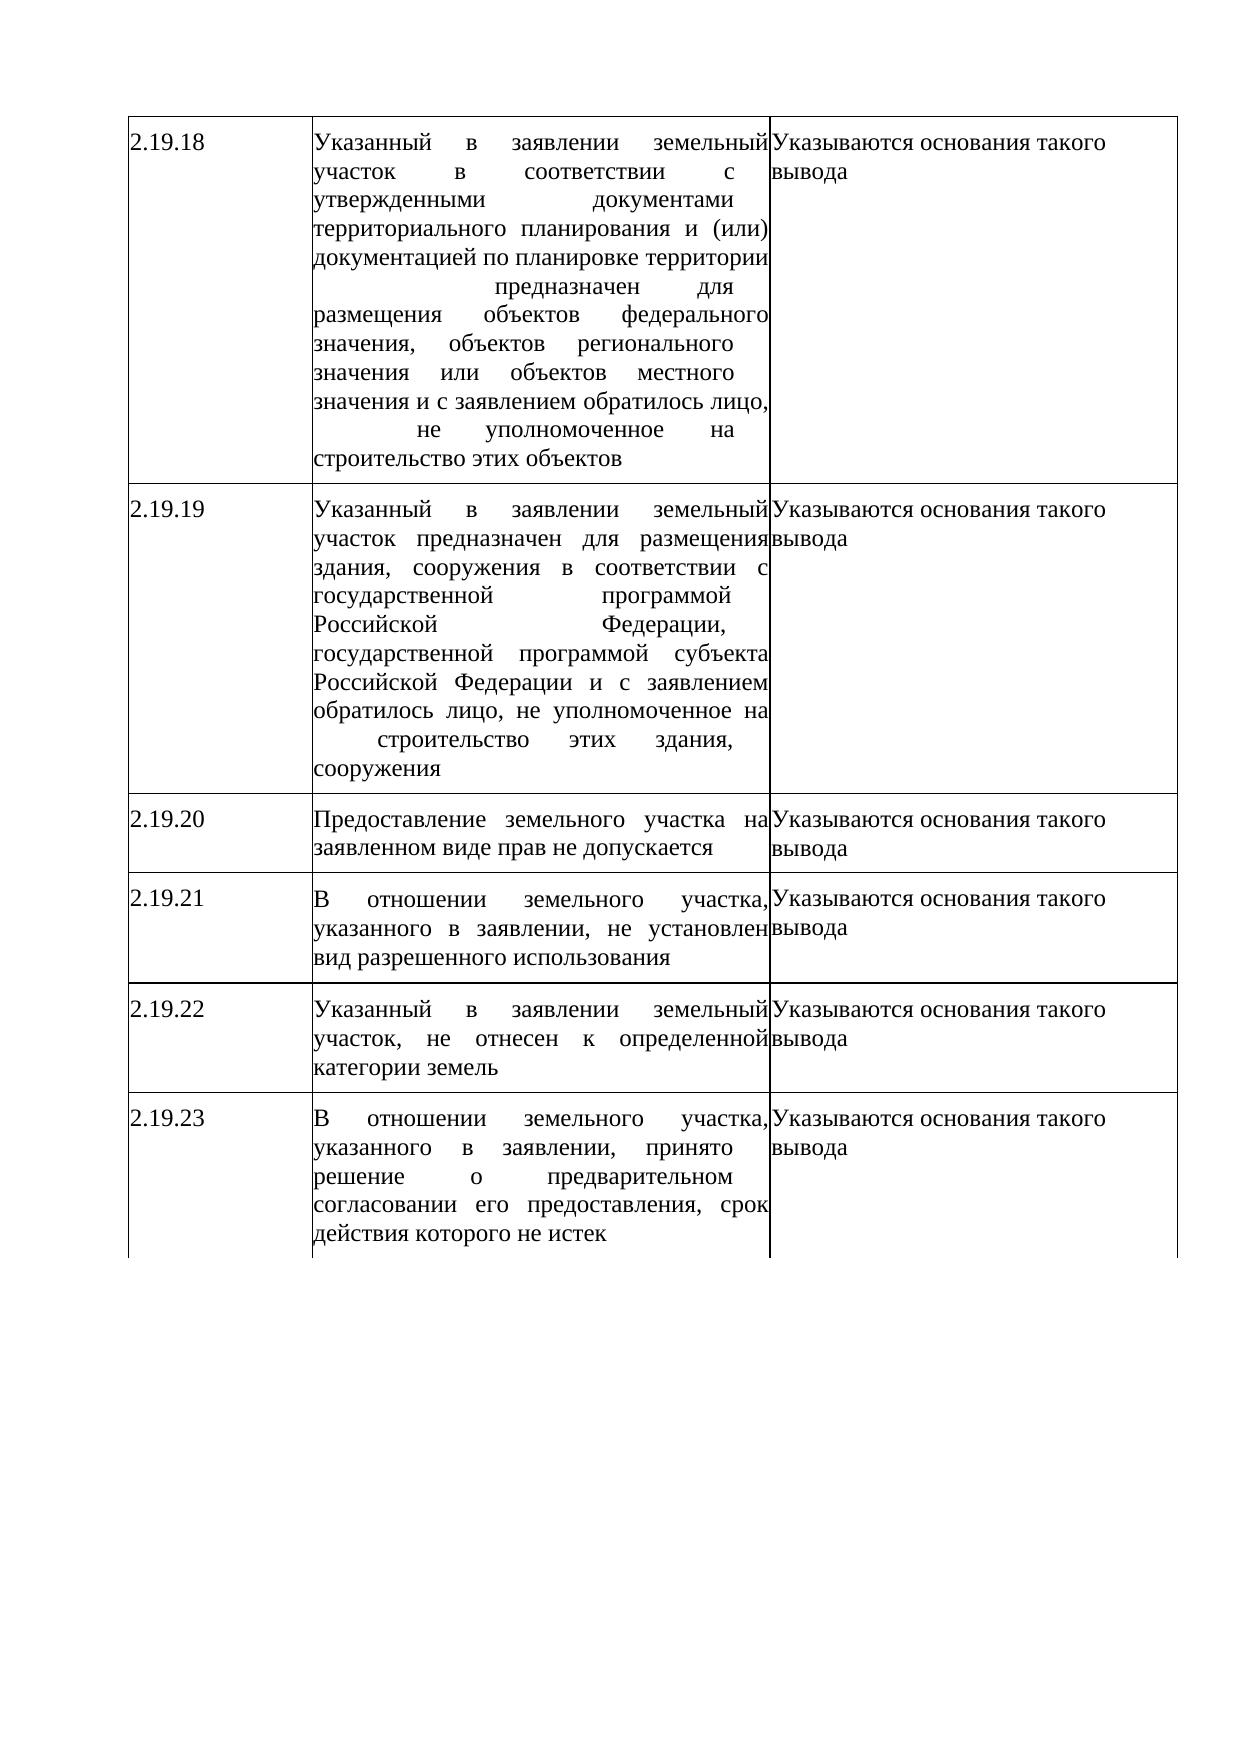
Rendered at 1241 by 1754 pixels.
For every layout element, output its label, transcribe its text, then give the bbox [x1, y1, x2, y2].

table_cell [771, 1093, 1177, 1258]
table_header Указанный в заявлении земельный участок, не отнесен к определенной категории земель [313, 984, 769, 1092]
table_cell 2.19.23 [129, 1093, 312, 1258]
table_cell Указанный в заявлении земельный участок предназначен для размещения здания, сооружения в соответствии с государственной программой Российской Федерации, государственной программой субъекта Российской Федерации и с заявлением обратилось лицо, не уполномоченное на строительство этих здания, сооружения [313, 484, 769, 793]
table_cell 2.19.20 [129, 794, 312, 872]
table_cell Указанный в заявлении земельный участок в соответствии с утвержденными документами территориального планирования и (или) документацией по планировке территории предназначен для размещения объектов федерального значения, объектов регионального значения или объектов местного значения и с заявлением обратилось лицо, не уполномоченное на строительство этих объектов [313, 117, 769, 483]
table_header Указываются основания такого вывода [771, 984, 1177, 1092]
table_cell Указываются основания такого вывода [771, 484, 1177, 793]
table_cell Указываются основания такого вывода [771, 873, 1177, 982]
table_cell Указываются основания такого вывода [771, 794, 1177, 872]
table_cell В отношении земельного участка, указанного в заявлении, принято решение о предварительном согласовании его предоставления, срок действия которого не истек [313, 1093, 769, 1258]
table_cell Предоставление земельного участка на заявленном виде прав не допускается [313, 794, 769, 872]
table_cell 2.19.18 [129, 117, 312, 483]
table_cell В отношении земельного участка, указанного в заявлении, не установлен вид разрешенного использования [313, 873, 769, 982]
table_cell 2.19.21 [129, 873, 312, 982]
table_header 2.19.22 [129, 984, 312, 1092]
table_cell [771, 117, 1177, 483]
table_cell 2.19.19 [129, 484, 312, 793]
